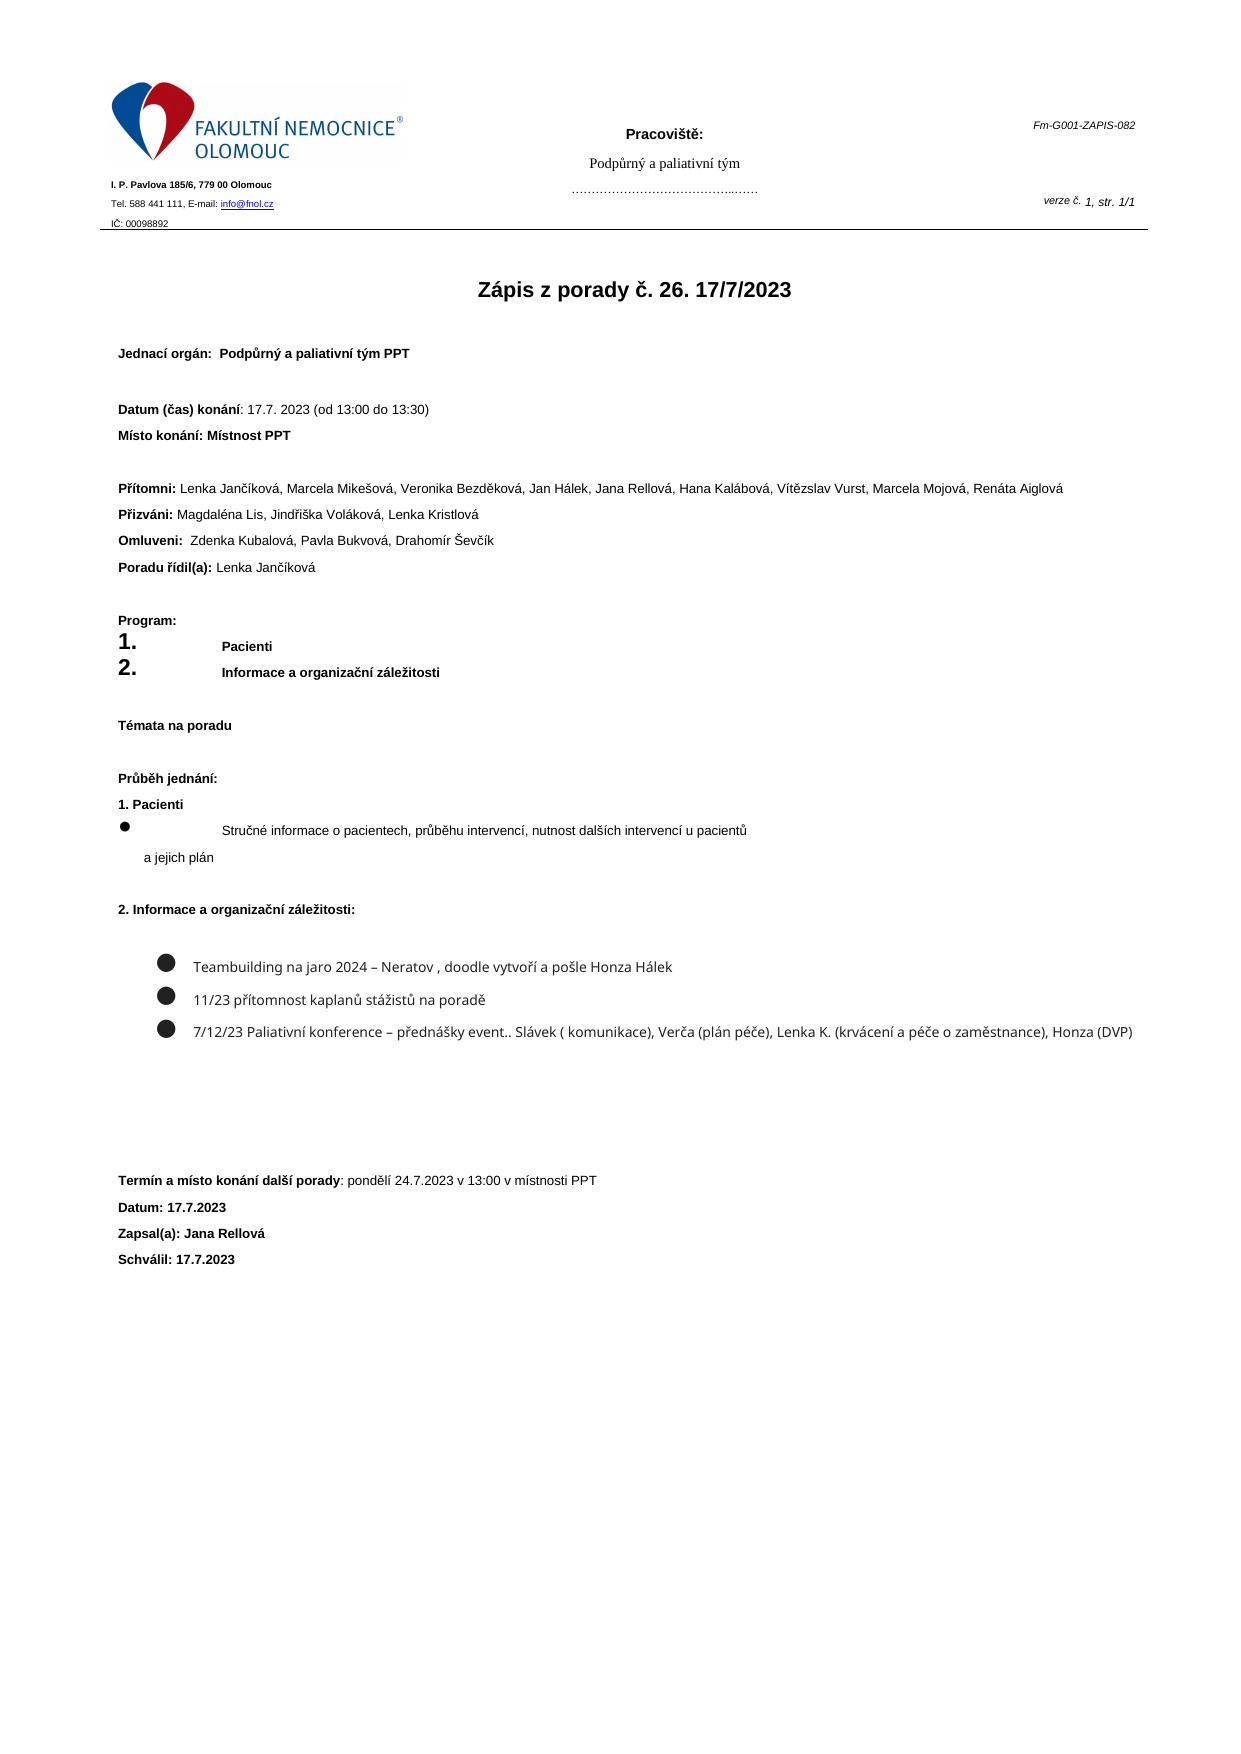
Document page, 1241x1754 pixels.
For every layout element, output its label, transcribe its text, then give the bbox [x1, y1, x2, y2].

text Zápis z porady č. 26. 17/7/2023 [118, 259, 1152, 302]
text Omluveni: Zdenka Kubalová, Pavla Bukvová, Drahomír Ševčík [118, 522, 1152, 549]
text 2. Informace a organizační záležitosti: [118, 891, 1152, 918]
list 7/12/23 Paliativní konference – přednášky event.. Slávek ( komunikace), Verča (plán péče), Lenka K. (krvácení a péče o zaměstnance), Honza (DVP) [156, 1009, 1152, 1042]
text Program: [118, 602, 1152, 628]
picture [110, 81, 403, 162]
list 11/23 přítomnost kaplanů stážistů na poradě [156, 977, 1152, 1009]
text Zapsal(a): Jana Rellová [118, 1215, 1152, 1241]
text Datum: 17.7.2023 [118, 1189, 1152, 1215]
text Termín a místo konání další porady: pondělí 24.7.2023 v 13:00 v místnosti PPT [118, 1162, 1152, 1189]
list Stručné informace o pacientech, průběhu intervencí, nutnost dalších intervencí u pacientů [118, 812, 1152, 839]
list Informace a organizační záležitosti [118, 654, 1152, 681]
text Místo konání: Místnost PPT [118, 417, 1152, 443]
text a jejich plán [118, 839, 1152, 865]
text Průběh jednání: [118, 760, 1152, 786]
text Poradu řídil(a): Lenka Jančíková [118, 549, 1152, 575]
text Přítomni: Lenka Jančíková, Marcela Mikešová, Veronika Bezděková, Jan Hálek, Jana Rellová, Hana Kalábová, Vítězslav Vurst, Marcela Mojová, Renáta Aiglová [118, 470, 1152, 496]
text Jednací orgán: Podpůrný a paliativní tým PPT [118, 336, 1152, 362]
list Pacienti [118, 628, 1152, 654]
text Přizváni: Magdaléna Lis, Jindřiška Voláková, Lenka Kristlová [118, 496, 1152, 522]
text Schválil: 17.7.2023 [118, 1241, 1152, 1268]
text 1. Pacienti [118, 786, 1152, 812]
list Teambuilding na jaro 2024 – Neratov , doodle vytvoří a pošle Honza Hálek [156, 944, 1152, 977]
text Témata na poradu [118, 707, 1152, 733]
text Datum (čas) konání: 17.7. 2023 (od 13:00 do 13:30) [118, 391, 1152, 417]
